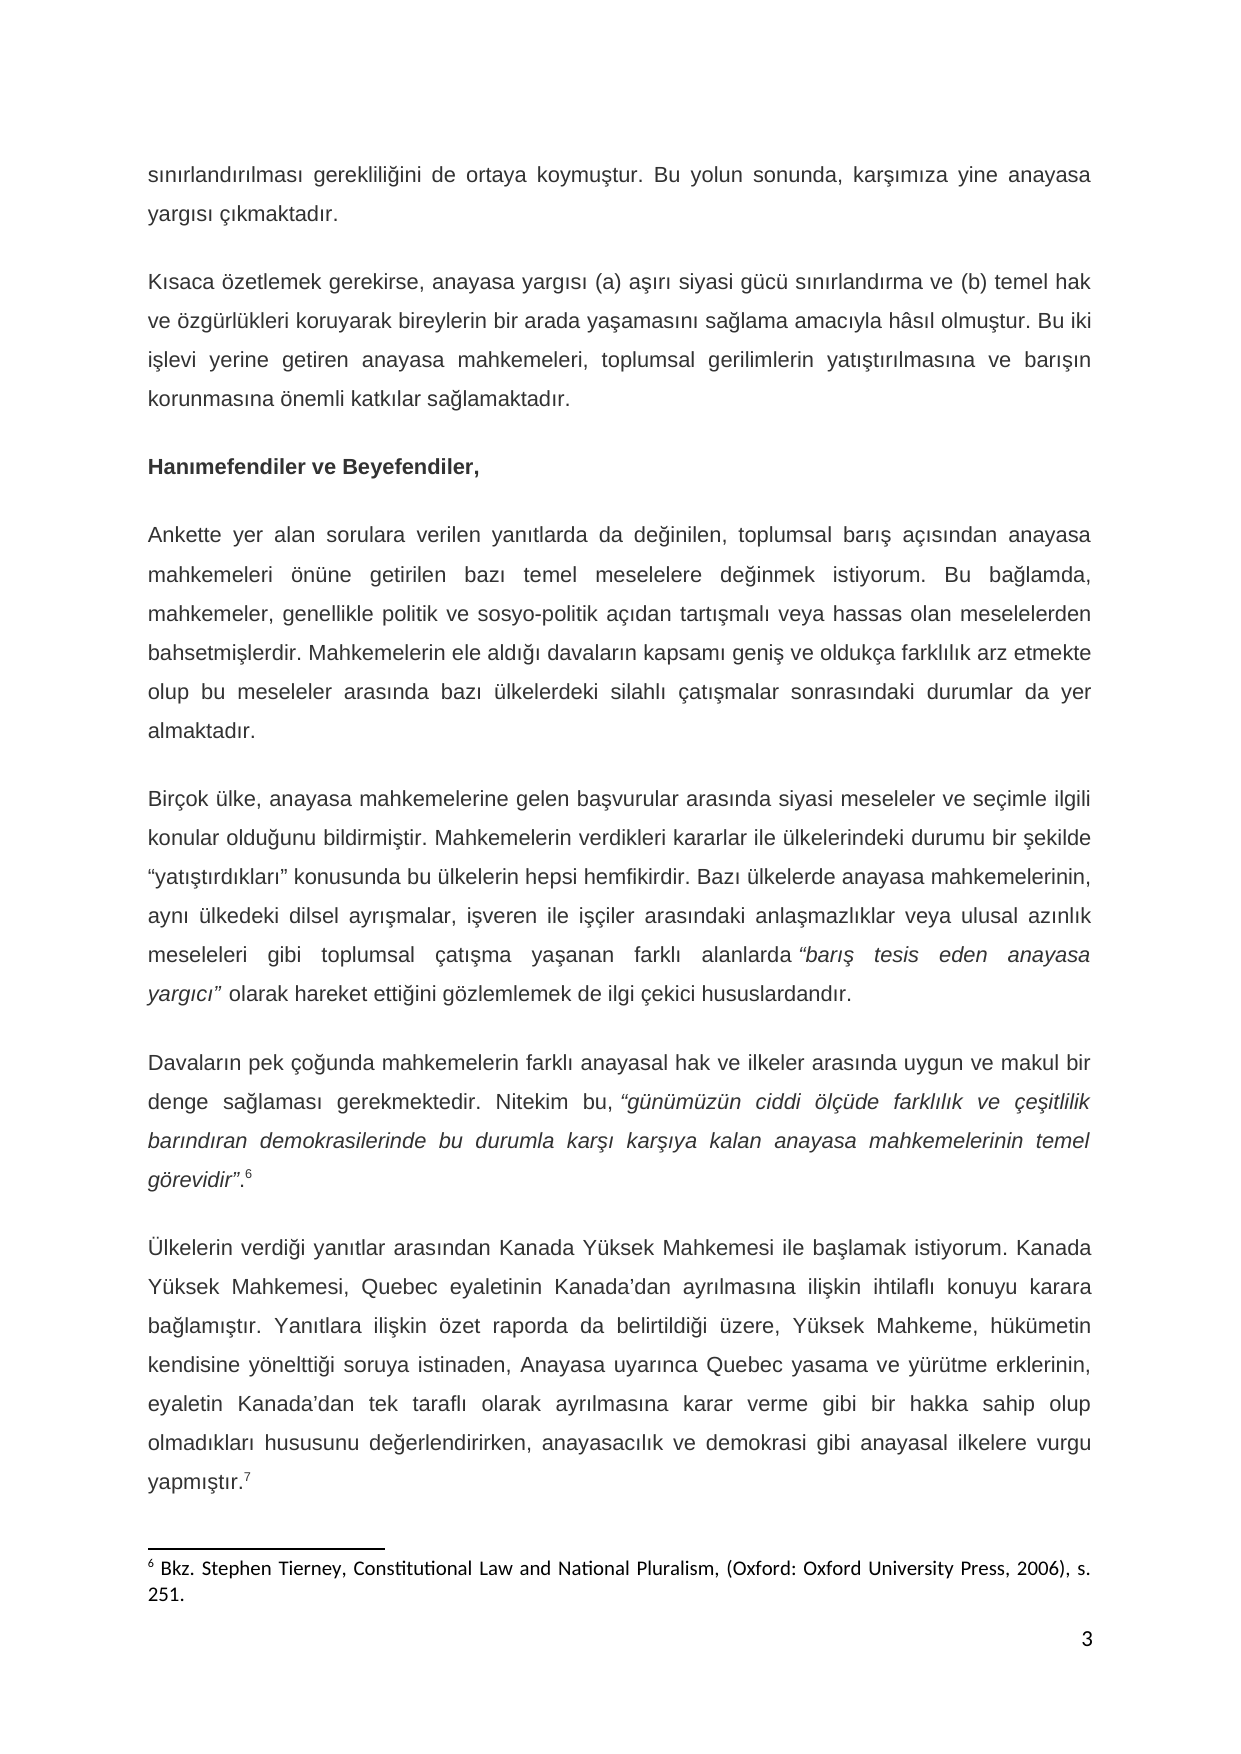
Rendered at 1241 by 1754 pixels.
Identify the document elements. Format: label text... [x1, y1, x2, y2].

text Ülkelerin verdiği yanıtlar arasından Kanada Yüksek Mahkemesi ile başlamak istiyorum. Kanada Yüksek Mahkemesi, Quebec eyaletinin Kanada’dan ayrılmasına ilişkin ihtilaflı konuyu karara bağlamıştır. Yanıtlara ilişkin özet raporda da belirtildiği üzere, Yüksek Mahkeme, hükümetin kendisine yönelttiği soruya istinaden, Anayasa uyarınca Quebec yasama ve yürütme erklerinin, eyaletin Kanada’dan tek taraflı olarak ayrılmasına karar verme gibi bir hakka sahip olup olmadıkları hususunu değerlendirirken, anayasacılık ve demokrasi gibi anayasal ilkelere vurgu yapmıştır. [148, 1221, 1093, 1494]
text Birçok ülke, anayasa mahkemelerine gelen başvurular arasında siyasi meseleler ve seçimle ilgili konular olduğunu bildirmiştir. Mahkemelerin verdikleri kararlar ile ülkelerindeki durumu bir şekilde “yatıştırdıkları” konusunda bu ülkelerin hepsi hemfikirdir. Bazı ülkelerde anayasa mahkemelerinin, aynı ülkedeki dilsel ayrışmalar, işveren ile işçiler arasındaki anlaşmazlıklar veya ulusal azınlık meseleleri gibi toplumsal çatışma yaşanan farklı alanlarda “barış tesis eden anayasa yargıcı” olarak hareket ettiğini gözlemlemek de ilgi çekici hususlardandır. [148, 772, 1093, 1006]
text Hanımefendiler ve Beyefendiler, [148, 440, 1093, 479]
text Ankette yer alan sorulara verilen yanıtlarda da değinilen, toplumsal barış açısından anayasa mahkemeleri önüne getirilen bazı temel meselelere değinmek istiyorum. Bu bağlamda, mahkemeler, genellikle politik ve sosyo-politik açıdan tartışmalı veya hassas olan meselelerden bahsetmişlerdir. Mahkemelerin ele aldığı davaların kapsamı geniş ve oldukça farklılık arz etmekte olup bu meseleler arasında bazı ülkelerdeki silahlı çatışmalar sonrasındaki durumlar da yer almaktadır. [148, 508, 1093, 743]
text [148, 148, 1093, 226]
text Davaların pek çoğunda mahkemelerin farklı anayasal hak ve ilkeler arasında uygun ve makul bir denge sağlaması gerekmektedir. Nitekim bu, “günümüzün ciddi ölçüde farklılık ve çeşitlilik barındıran demokrasilerinde bu durumla karşı karşıya kalan anayasa mahkemelerinin temel görevidir”. [148, 1036, 1093, 1192]
text Kısaca özetlemek gerekirse, anayasa yargısı (a) aşırı siyasi gücü sınırlandırma ve (b) temel hak ve özgürlükleri koruyarak bireylerin bir arada yaşamasını sağlama amacıyla hâsıl olmuştur. Bu iki işlevi yerine getiren anayasa mahkemeleri, toplumsal gerilimlerin yatıştırılmasına ve barışın korunmasına önemli katkılar sağlamaktadır. [148, 255, 1093, 411]
